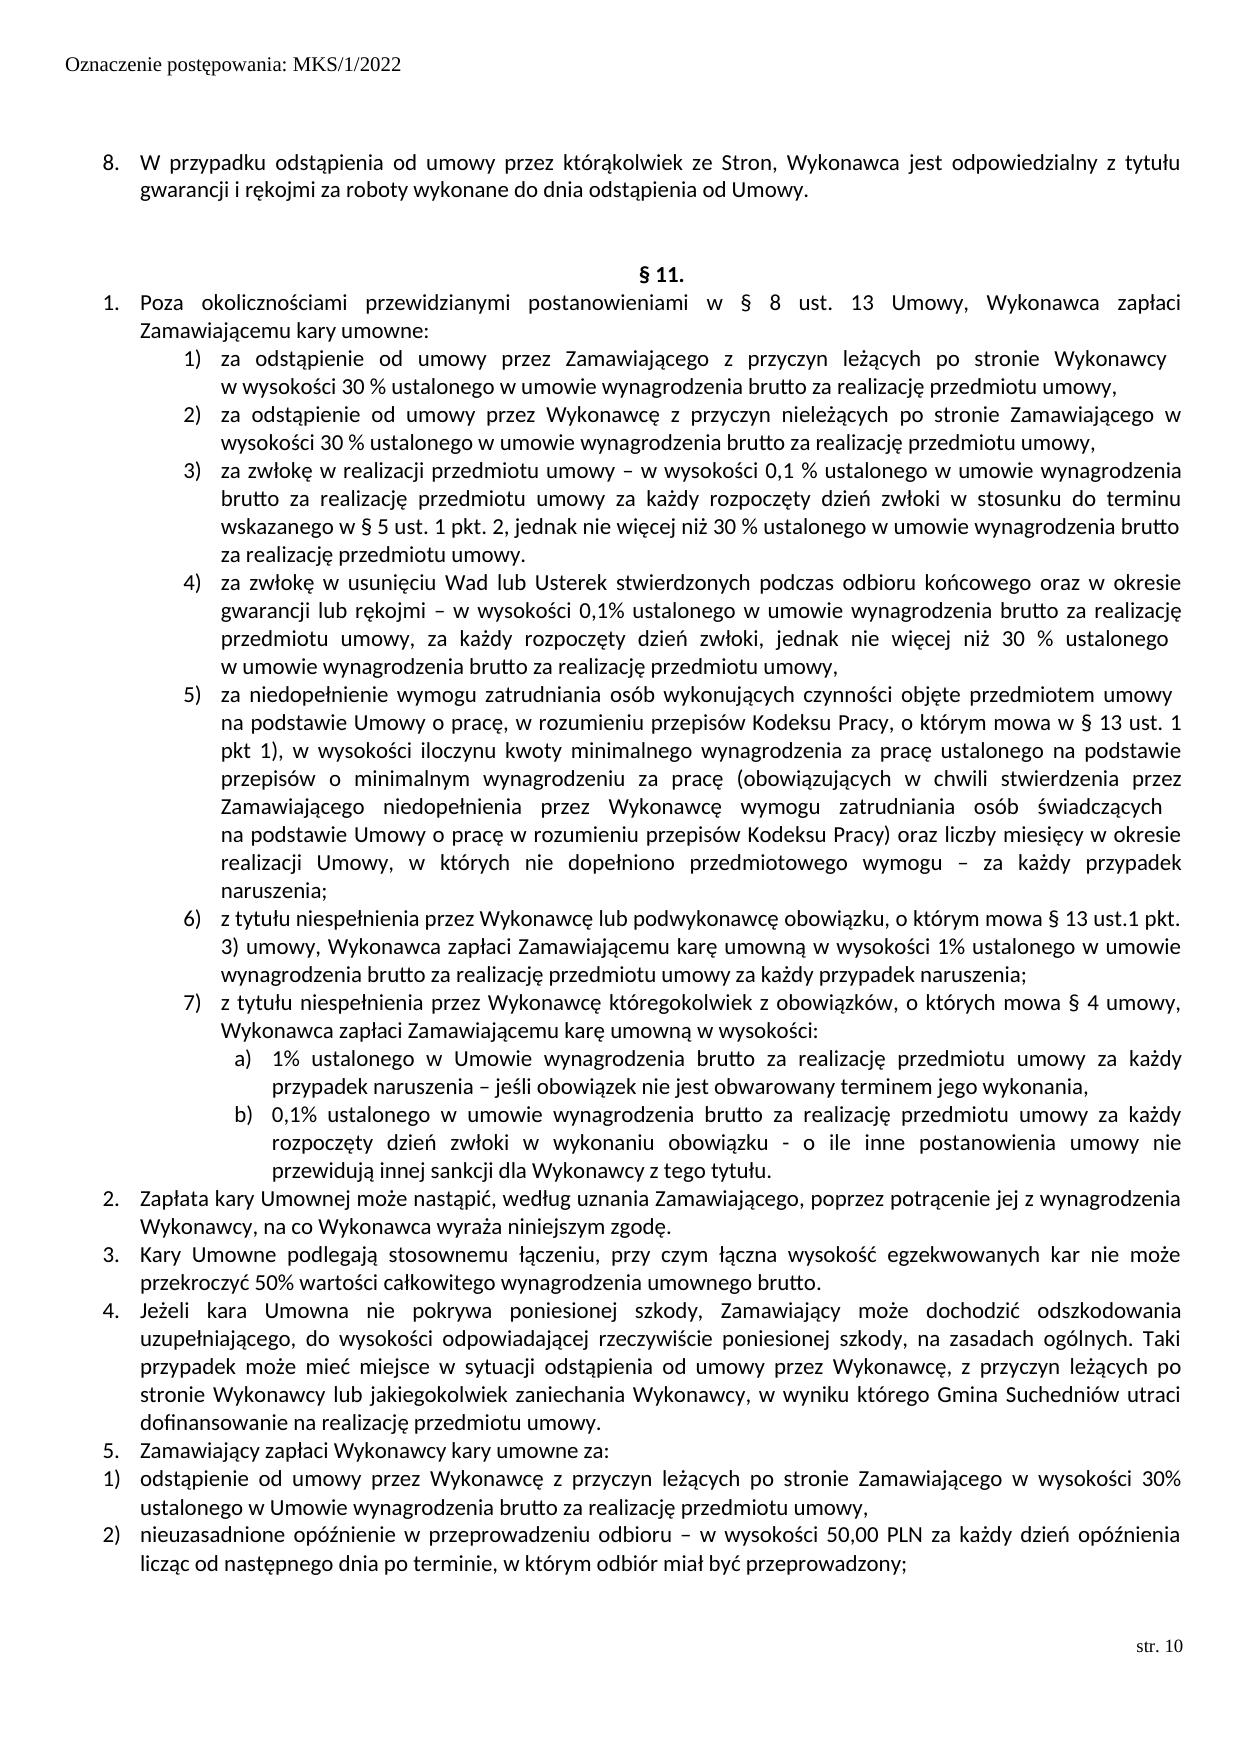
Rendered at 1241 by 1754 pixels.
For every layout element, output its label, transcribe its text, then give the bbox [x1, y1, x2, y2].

list 1% ustalonego w Umowie wynagrodzenia brutto za realizację przedmiotu umowy za każdy przypadek naruszenia – jeśli obowiązek nie jest obwarowany terminem jego wykonania, [234, 1044, 1183, 1100]
list za zwłokę w usunięciu Wad lub Usterek stwierdzonych podczas odbioru końcowego oraz w okresie gwarancji lub rękojmi – w wysokości 0,1% ustalonego w umowie wynagrodzenia brutto za realizację przedmiotu umowy, za każdy rozpoczęty dzień zwłoki, jednak nie więcej niż 30 % ustalonego w umowie wynagrodzenia brutto za realizację przedmiotu umowy, [183, 568, 1183, 680]
list Poza okolicznościami przewidzianymi postanowieniami w § 8 ust. 13 Umowy, Wykonawca zapłaci Zamawiającemu kary umowne: [102, 288, 1183, 344]
list Kary Umowne podlegają stosownemu łączeniu, przy czym łączna wysokość egzekwowanych kar nie może przekroczyć 50% wartości całkowitego wynagrodzenia umownego brutto. [102, 1240, 1183, 1296]
list 0,1% ustalonego w umowie wynagrodzenia brutto za realizację przedmiotu umowy za każdy rozpoczęty dzień zwłoki w wykonaniu obowiązku - o ile inne postanowienia umowy nie przewidują innej sankcji dla Wykonawcy z tego tytułu. [234, 1100, 1183, 1184]
list za odstąpienie od umowy przez Zamawiającego z przyczyn leżących po stronie Wykonawcy w wysokości 30 % ustalonego w umowie wynagrodzenia brutto za realizację przedmiotu umowy, [183, 344, 1183, 400]
list za niedopełnienie wymogu zatrudniania osób wykonujących czynności objęte przedmiotem umowy na podstawie Umowy o pracę, w rozumieniu przepisów Kodeksu Pracy, o którym mowa w § 13 ust. 1 pkt 1), w wysokości iloczynu kwoty minimalnego wynagrodzenia za pracę ustalonego na podstawie przepisów o minimalnym wynagrodzeniu za pracę (obowiązujących w chwili stwierdzenia przez Zamawiającego niedopełnienia przez Wykonawcę wymogu zatrudniania osób świadczących na podstawie Umowy o pracę w rozumieniu przepisów Kodeksu Pracy) oraz liczby miesięcy w okresie realizacji Umowy, w których nie dopełniono przedmiotowego wymogu – za każdy przypadek naruszenia; [183, 680, 1183, 904]
list z tytułu niespełnienia przez Wykonawcę któregokolwiek z obowiązków, o których mowa § 4 umowy, Wykonawca zapłaci Zamawiającemu karę umowną w wysokości: [183, 988, 1183, 1044]
list Jeżeli kara Umowna nie pokrywa poniesionej szkody, Zamawiający może dochodzić odszkodowania uzupełniającego, do wysokości odpowiadającej rzeczywiście poniesionej szkody, na zasadach ogólnych. Taki przypadek może mieć miejsce w sytuacji odstąpienia od umowy przez Wykonawcę, z przyczyn leżących po stronie Wykonawcy lub jakiegokolwiek zaniechania Wykonawcy, w wyniku którego Gmina Suchedniów utraci dofinansowanie na realizację przedmiotu umowy. [102, 1296, 1183, 1437]
list za zwłokę w realizacji przedmiotu umowy – w wysokości 0,1 % ustalonego w umowie wynagrodzenia brutto za realizację przedmiotu umowy za każdy rozpoczęty dzień zwłoki w stosunku do terminu wskazanego w § 5 ust. 1 pkt. 2, jednak nie więcej niż 30 % ustalonego w umowie wynagrodzenia brutto za realizację przedmiotu umowy. [183, 456, 1183, 568]
list Zamawiający zapłaci Wykonawcy kary umowne za: [102, 1437, 1183, 1464]
list § 11. [140, 260, 1183, 288]
list nieuzasadnione opóźnienie w przeprowadzeniu odbioru – w wysokości 50,00 PLN za każdy dzień opóźnienia licząc od następnego dnia po terminie, w którym odbiór miał być przeprowadzony; [102, 1521, 1183, 1577]
list odstąpienie od umowy przez Wykonawcę z przyczyn leżących po stronie Zamawiającego w wysokości 30% ustalonego w Umowie wynagrodzenia brutto za realizację przedmiotu umowy, [102, 1464, 1183, 1521]
list za odstąpienie od umowy przez Wykonawcę z przyczyn nieleżących po stronie Zamawiającego w wysokości 30 % ustalonego w umowie wynagrodzenia brutto za realizację przedmiotu umowy, [183, 400, 1183, 456]
list z tytułu niespełnienia przez Wykonawcę lub podwykonawcę obowiązku, o którym mowa § 13 ust.1 pkt. 3) umowy, Wykonawca zapłaci Zamawiającemu karę umowną w wysokości 1% ustalonego w umowie wynagrodzenia brutto za realizację przedmiotu umowy za każdy przypadek naruszenia; [183, 904, 1183, 988]
list Zapłata kary Umownej może nastąpić, według uznania Zamawiającego, poprzez potrącenie jej z wynagrodzenia Wykonawcy, na co Wykonawca wyraża niniejszym zgodę. [102, 1184, 1183, 1240]
list W przypadku odstąpienia od umowy przez którąkolwiek ze Stron, Wykonawca jest odpowiedzialny z tytułu gwarancji i rękojmi za roboty wykonane do dnia odstąpienia od Umowy. [102, 148, 1183, 204]
